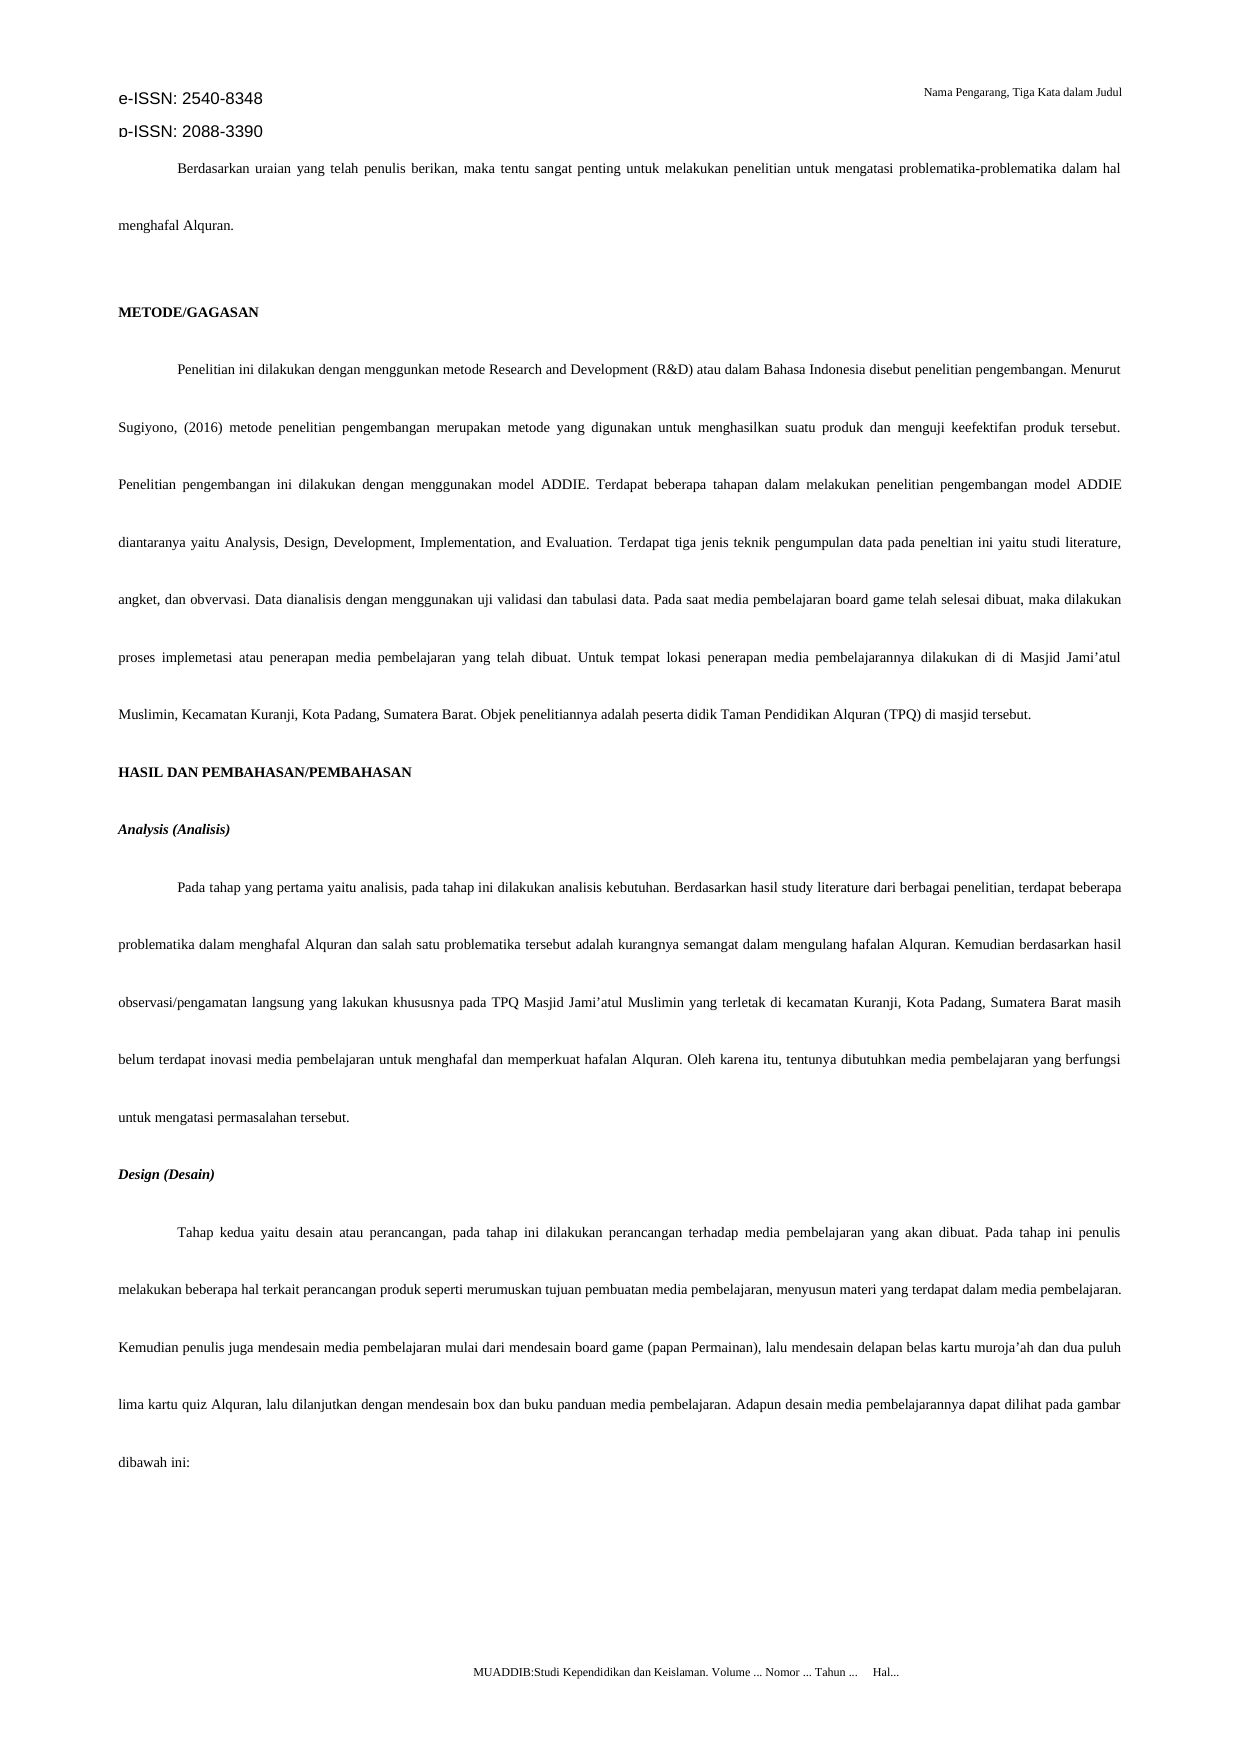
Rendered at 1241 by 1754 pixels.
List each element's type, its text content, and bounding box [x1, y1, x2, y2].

text Pada tahap yang pertama yaitu analisis, pada tahap ini dilakukan analisis kebutuhan. Berdasarkan hasil study literature dari berbagai penelitian, terdapat beberapa problematika dalam menghafal Alquran dan salah satu problematika tersebut adalah kurangnya semangat dalam mengulang hafalan Alquran. Kemudian berdasarkan hasil observasi/pengamatan langsung yang lakukan khususnya pada TPQ Masjid Jami’atul Muslimin yang terletak di kecamatan Kuranji, Kota Padang, Sumatera Barat masih belum terdapat inovasi media pembelajaran untuk menghafal dan memperkuat hafalan Alquran. Oleh karena itu, tentunya dibutuhkan media pembelajaran yang berfungsi untuk mengatasi permasalahan tersebut. [118, 866, 1122, 1125]
text Berdasarkan uraian yang telah penulis berikan, maka tentu sangat penting untuk melakukan penelitian untuk mengatasi problematika-problematika dalam hal menghafal Alquran. [118, 148, 1122, 234]
subtitle METODE/GAGASAN [118, 291, 1122, 320]
text Tahap kedua yaitu desain atau perancangan, pada tahap ini dilakukan perancangan terhadap media pembelajaran yang akan dibuat. Pada tahap ini penulis melakukan beberapa hal terkait perancangan produk seperti merumuskan tujuan pembuatan media pembelajaran, menyusun materi yang terdapat dalam media pembelajaran. Kemudian penulis juga mendesain media pembelajaran mulai dari mendesain board game (papan Permainan), lalu mendesain delapan belas kartu muroja’ah dan dua puluh lima kartu quiz Alquran, lalu dilanjutkan dengan mendesain box dan buku panduan media pembelajaran. Adapun desain media pembelajarannya dapat dilihat pada gambar dibawah ini: [118, 1211, 1122, 1470]
subtitle HASIL DAN PEMBAHASAN/PEMBAHASAN [118, 751, 1122, 780]
text Analysis (Analisis) [118, 809, 1122, 838]
text Penelitian ini dilakukan dengan menggunkan metode Research and Development (R&D) atau dalam Bahasa Indonesia disebut penelitian pengembangan. Menurut Sugiyono, (2016) metode penelitian pengembangan merupakan metode yang digunakan untuk menghasilkan suatu produk dan menguji keefektifan produk tersebut. Penelitian pengembangan ini dilakukan dengan menggunakan model ADDIE. Terdapat beberapa tahapan dalam melakukan penelitian pengembangan model ADDIE diantaranya yaitu Analysis, Design, Development, Implementation, and Evaluation. Terdapat tiga jenis teknik pengumpulan data pada peneltian ini yaitu studi literature, angket, dan obvervasi. Data dianalisis dengan menggunakan uji validasi dan tabulasi data. Pada saat media pembelajaran board game telah selesai dibuat, maka dilakukan proses implemetasi atau penerapan media pembelajaran yang telah dibuat. Untuk tempat lokasi penerapan media pembelajarannya dilakukan di di Masjid Jami’atul Muslimin, Kecamatan Kuranji, Kota Padang, Sumatera Barat. Objek penelitiannya adalah peserta didik Taman Pendidikan Alquran (TPQ) di masjid tersebut. [118, 349, 1122, 723]
text Design (Desain) [118, 1154, 1122, 1183]
